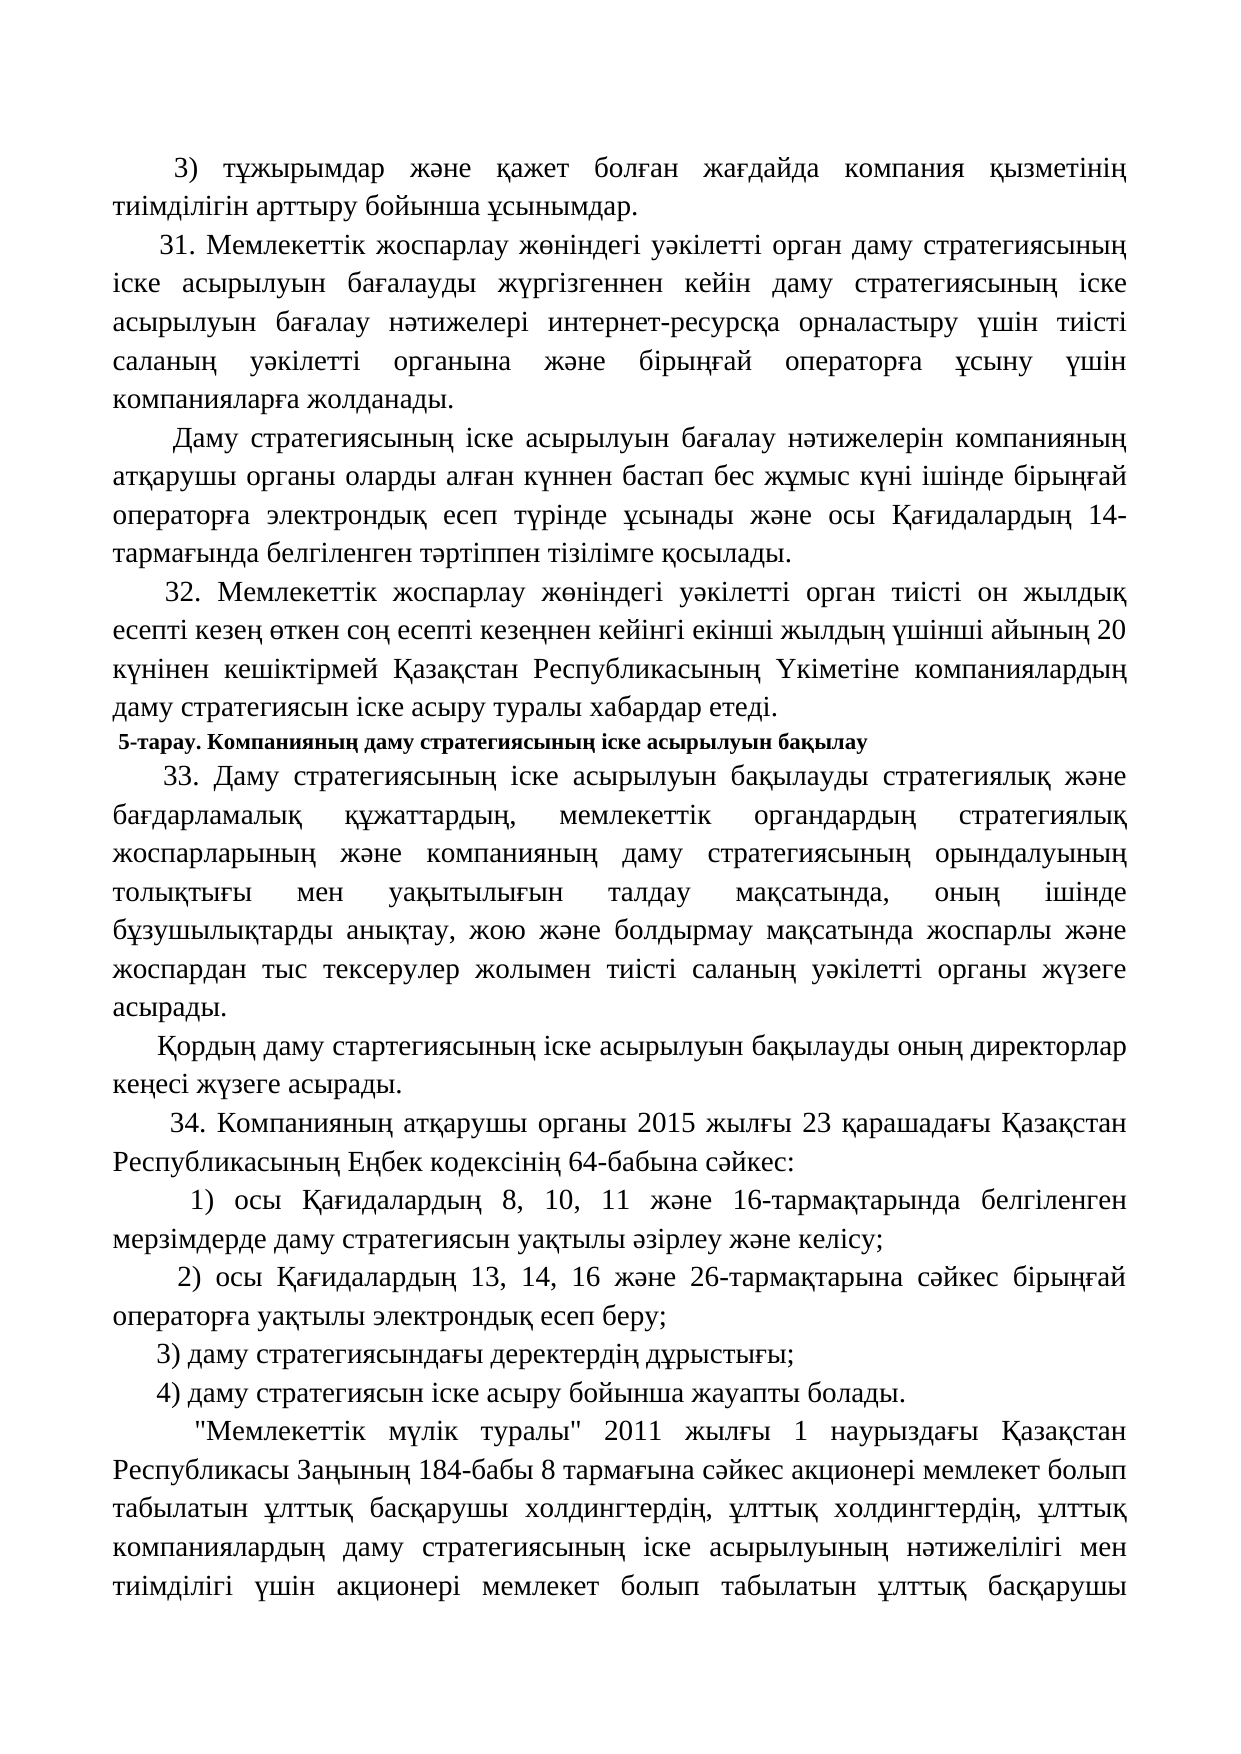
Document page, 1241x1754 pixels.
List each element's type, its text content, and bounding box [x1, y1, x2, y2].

text 31. Мемлекеттік жоспарлау жөніндегі уәкілетті орган даму стратегиясының іске асырылуын бағалауды жүргізгеннен кейін даму стратегиясының іске асырылуын бағалау нәтижелері интернет-ресурсқа орналастыру үшін тиісті саланың уәкілетті органына және бірыңғай операторға ұсыну үшін компанияларға жолданады. [112, 227, 1128, 415]
text 5-тарау. Компанияның даму стратегиясының іске асырылуын бақылау [112, 728, 1128, 754]
text Қордың даму стартегиясының іске асырылуын бақылауды оның директорлар кеңесі жүзеге асырады. [112, 1028, 1128, 1100]
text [112, 1413, 1128, 1601]
text 33. Даму стратегиясының іске асырылуын бақылауды стратегиялық және бағдарламалық құжаттардың, мемлекеттік органдардың стратегиялық жоспарларының және компанияның даму стратегиясының орындалуының толықтығы мен уақытылығын талдау мақсатында, оның ішінде бұзушылықтарды анықтау, жою және болдырмау мақсатында жоспарлы және жоспардан тыс тексерулер жолымен тиiстi саланың уәкiлеттi органы жүзеге асырады. [112, 758, 1128, 1023]
text Даму стратегиясының іске асырылуын бағалау нәтижелерін компанияның атқарушы органы оларды алған күннен бастап бес жұмыс күні ішінде бiрыңғай операторға электрондық есеп түрінде ұсынады және осы Қағидалардың 14-тармағында белгіленген тәртіппен тізілімге қосылады. [112, 420, 1128, 569]
text 2) осы Қағидалардың 13, 14, 16 және 26-тармақтарына сәйкес бірыңғай операторға уақтылы электрондық есеп беру; [112, 1259, 1128, 1331]
text 1) осы Қағидалардың 8, 10, 11 және 16-тармақтарында белгіленген мерзімдерде даму стратегиясын уақтылы әзірлеу және келісу; [112, 1182, 1128, 1254]
text 32. Мемлекеттік жоспарлау жөніндегі уәкілетті орган тиісті он жылдық есепті кезең өткен соң есепті кезеңнен кейінгі екінші жылдың үшінші айының 20 күнінен кешіктірмей Қазақстан Республикасының Үкіметіне компаниялардың даму стратегиясын iске асыру туралы хабардар етеді. [112, 574, 1128, 723]
text 4) даму стратегиясын іске асыру бойынша жауапты болады. [112, 1375, 1128, 1408]
text 3) даму стратегиясындағы деректердің дұрыстығы; [112, 1336, 1128, 1370]
text 34. Компанияның атқарушы органы 2015 жылғы 23 қарашадағы Қазақстан Республикасының Еңбек кодексінің 64-бабына сәйкес: [112, 1105, 1128, 1177]
text 3) тұжырымдар және қажет болған жағдайда компания қызметінің тиімділігін арттыру бойынша ұсынымдар. [112, 150, 1128, 222]
